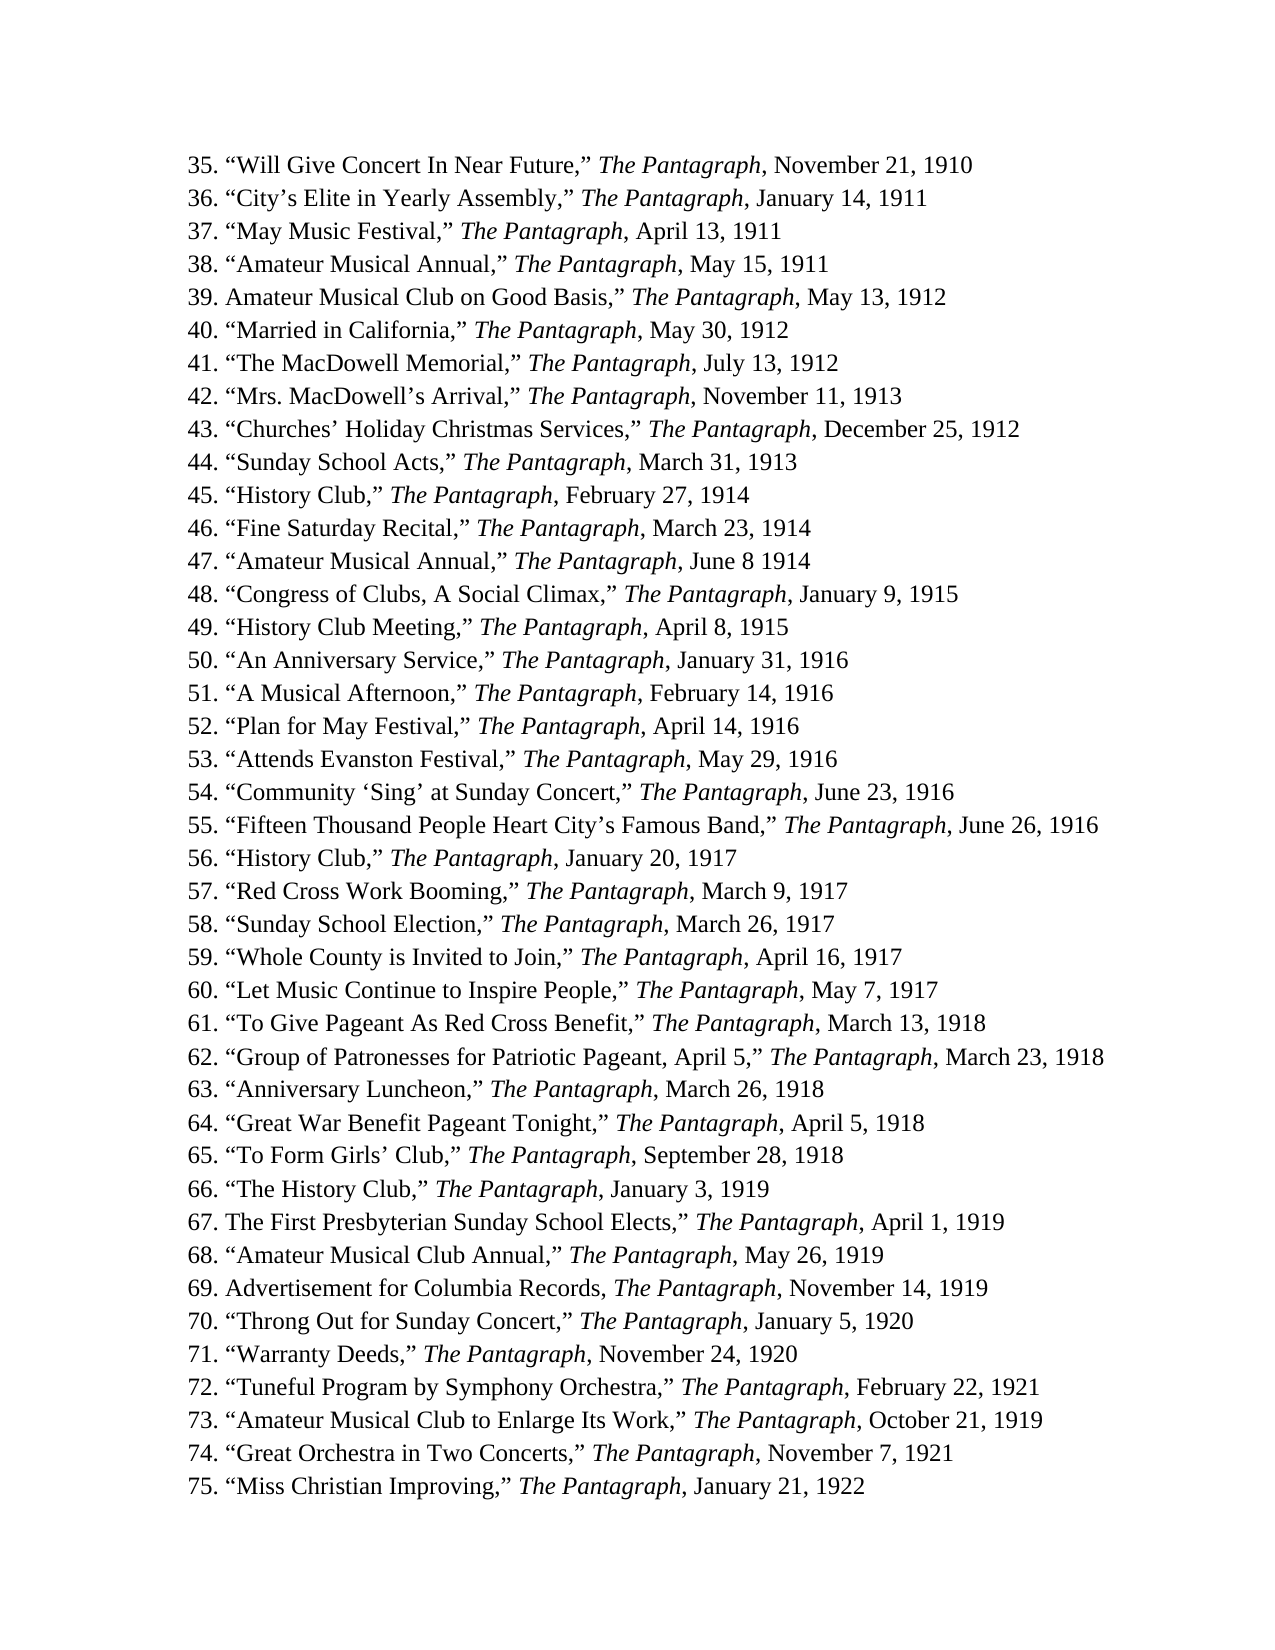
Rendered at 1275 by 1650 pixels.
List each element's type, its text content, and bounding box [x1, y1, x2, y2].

list “A Musical Afternoon,” The Pantagraph, February 14, 1916 [187, 678, 1125, 707]
list “Miss Christian Improving,” The Pantagraph, January 21, 1922 [187, 1471, 1125, 1499]
list “Fifteen Thousand People Heart City’s Famous Band,” The Pantagraph, June 26, 1916 [187, 810, 1125, 839]
list “Amateur Musical Annual,” The Pantagraph, May 15, 1911 [187, 249, 1125, 278]
list “Amateur Musical Annual,” The Pantagraph, June 8 1914 [187, 546, 1125, 575]
list “Let Music Continue to Inspire People,” The Pantagraph, May 7, 1917 [187, 976, 1125, 1004]
list “To Form Girls’ Club,” The Pantagraph, September 28, 1918 [187, 1141, 1125, 1169]
list “Anniversary Luncheon,” The Pantagraph, March 26, 1918 [187, 1074, 1125, 1103]
list “The History Club,” The Pantagraph, January 3, 1919 [187, 1174, 1125, 1202]
list “Fine Saturday Recital,” The Pantagraph, March 23, 1914 [187, 513, 1125, 542]
list “Mrs. MacDowell’s Arrival,” The Pantagraph, November 11, 1913 [187, 381, 1125, 410]
list “Community ‘Sing’ at Sunday Concert,” The Pantagraph, June 23, 1916 [187, 777, 1125, 806]
list “History Club Meeting,” The Pantagraph, April 8, 1915 [187, 612, 1125, 641]
list “Throng Out for Sunday Concert,” The Pantagraph, January 5, 1920 [187, 1306, 1125, 1334]
list “Amateur Musical Club Annual,” The Pantagraph, May 26, 1919 [187, 1240, 1125, 1268]
list Advertisement for Columbia Records, The Pantagraph, November 14, 1919 [187, 1273, 1125, 1301]
list “Churches’ Holiday Christmas Services,” The Pantagraph, December 25, 1912 [187, 414, 1125, 443]
list “Attends Evanston Festival,” The Pantagraph, May 29, 1916 [187, 744, 1125, 773]
list “History Club,” The Pantagraph, January 20, 1917 [187, 843, 1125, 872]
list “Sunday School Acts,” The Pantagraph, March 31, 1913 [187, 447, 1125, 476]
list “An Anniversary Service,” The Pantagraph, January 31, 1916 [187, 645, 1125, 674]
list “Will Give Concert In Near Future,” The Pantagraph, November 21, 1910 [187, 150, 1125, 179]
list “Tuneful Program by Symphony Orchestra,” The Pantagraph, February 22, 1921 [187, 1372, 1125, 1401]
list “Married in California,” The Pantagraph, May 30, 1912 [187, 315, 1125, 344]
list “History Club,” The Pantagraph, February 27, 1914 [187, 480, 1125, 509]
list “Great War Benefit Pageant Tonight,” The Pantagraph, April 5, 1918 [187, 1108, 1125, 1136]
list “Whole County is Invited to Join,” The Pantagraph, April 16, 1917 [187, 942, 1125, 971]
list “Amateur Musical Club to Enlarge Its Work,” The Pantagraph, October 21, 1919 [187, 1405, 1125, 1433]
list The First Presbyterian Sunday School Elects,” The Pantagraph, April 1, 1919 [187, 1207, 1125, 1235]
list Amateur Musical Club on Good Basis,” The Pantagraph, May 13, 1912 [187, 282, 1125, 311]
list “Group of Patronesses for Patriotic Pageant, April 5,” The Pantagraph, March 23, 1918 [187, 1042, 1125, 1070]
list “To Give Pageant As Red Cross Benefit,” The Pantagraph, March 13, 1918 [187, 1008, 1125, 1037]
list “Warranty Deeds,” The Pantagraph, November 24, 1920 [187, 1339, 1125, 1367]
list “Congress of Clubs, A Social Climax,” The Pantagraph, January 9, 1915 [187, 579, 1125, 608]
list “Great Orchestra in Two Concerts,” The Pantagraph, November 7, 1921 [187, 1438, 1125, 1467]
list “City’s Elite in Yearly Assembly,” The Pantagraph, January 14, 1911 [187, 183, 1125, 212]
list “The MacDowell Memorial,” The Pantagraph, July 13, 1912 [187, 348, 1125, 377]
list “May Music Festival,” The Pantagraph, April 13, 1911 [187, 216, 1125, 245]
list “Plan for May Festival,” The Pantagraph, April 14, 1916 [187, 711, 1125, 740]
list “Red Cross Work Booming,” The Pantagraph, March 9, 1917 [187, 876, 1125, 905]
list “Sunday School Election,” The Pantagraph, March 26, 1917 [187, 909, 1125, 938]
